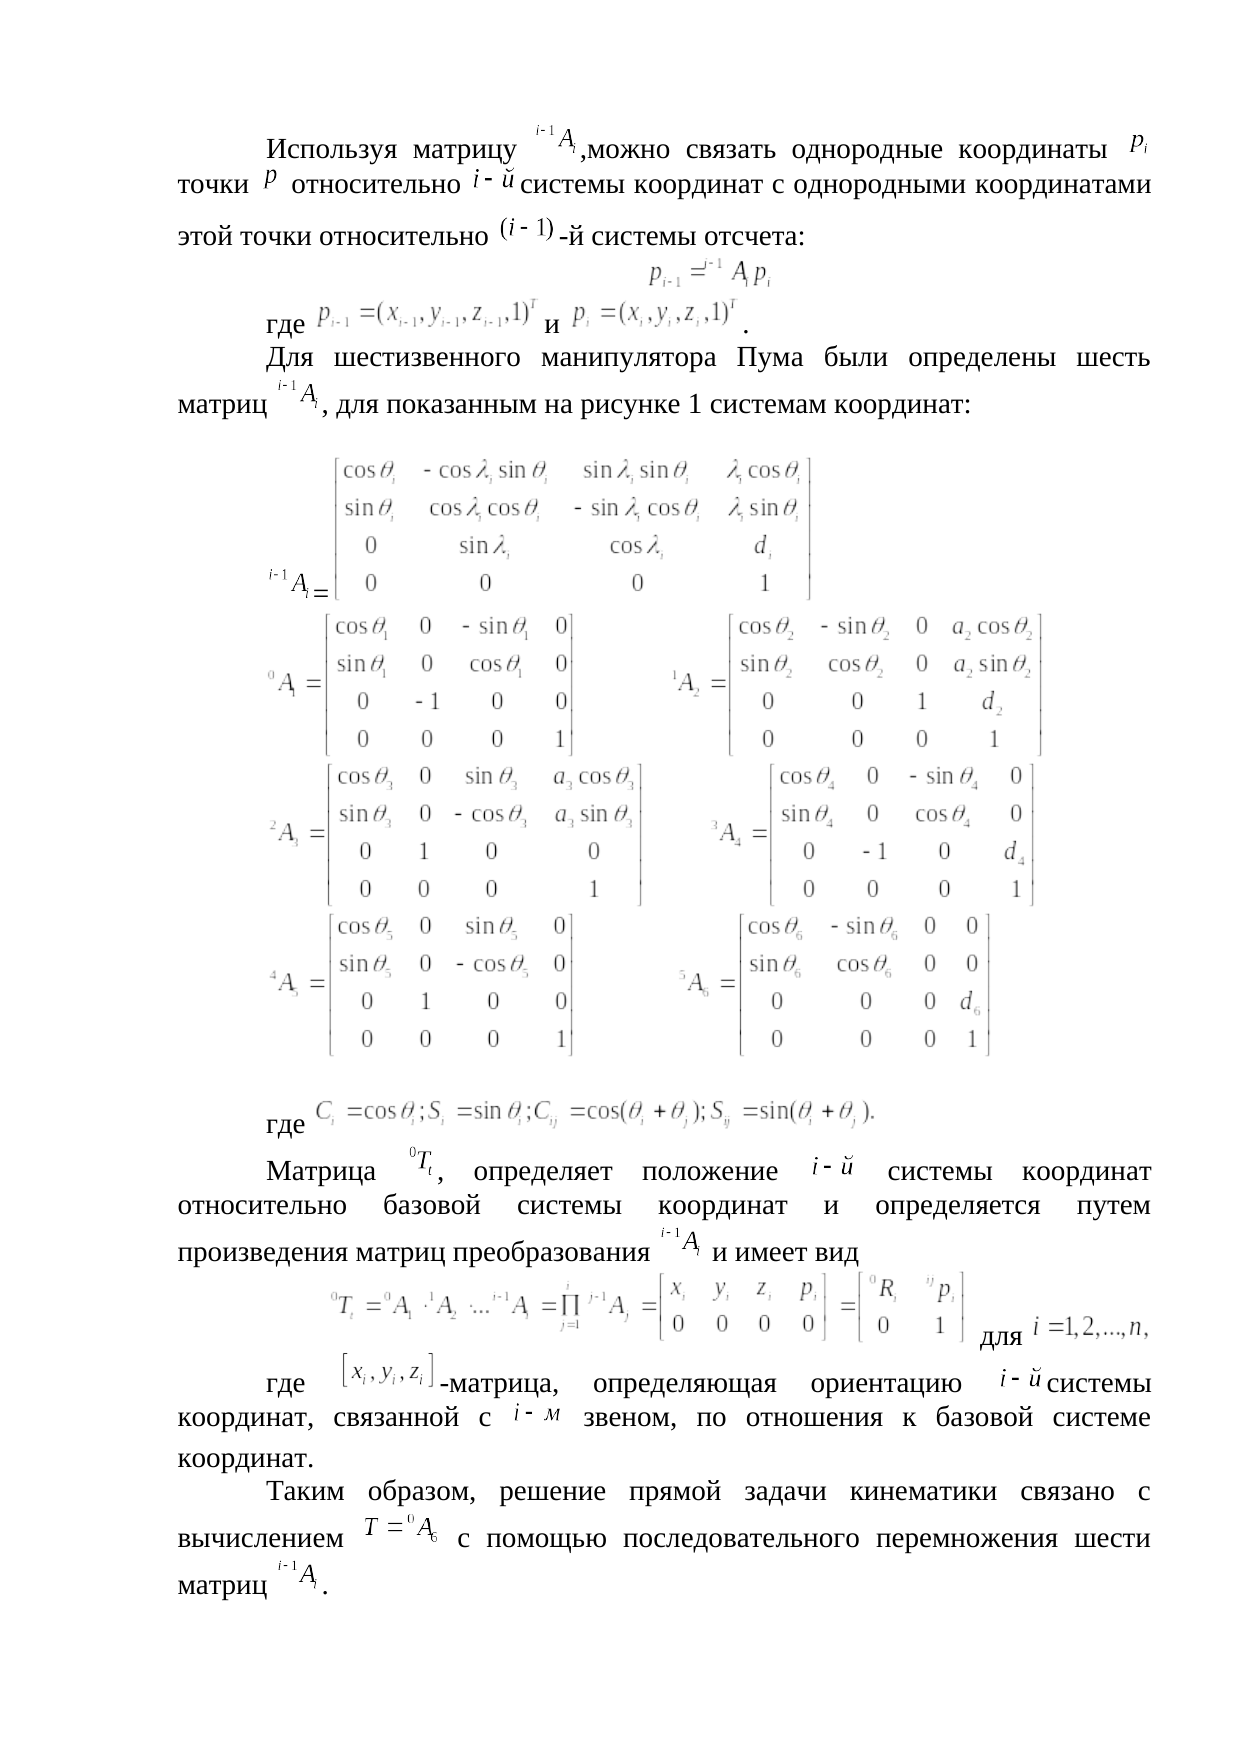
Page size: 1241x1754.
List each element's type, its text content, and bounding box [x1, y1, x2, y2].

text Для шестизвенного манипулятора Пума были определены шесть матриц , для показанным на рисунке 1 системам координат: [177, 339, 1152, 420]
text для [177, 1267, 1152, 1352]
text где [177, 1093, 1152, 1140]
text Таким образом, решение прямой задачи кинематики связано с вычислением с помощью последовательного перемножения шести матриц . [177, 1473, 1152, 1601]
text где -матрица, определяющая ориентацию системы координат, связанной с звеном, по отношения к базовой системе координат. [177, 1352, 1152, 1473]
text где и . [177, 293, 1152, 339]
text = [177, 453, 1152, 610]
text Матрица , определяет положение системы координат относительно базовой системы координат и определяется путем произведения матриц преобразования и имеет вид [177, 1140, 1152, 1267]
text Используя матрицу ,можно связать однородные координаты точки относительно системы координат с однородными координатами этой точки относительно -й системы отсчета: [177, 118, 1152, 252]
